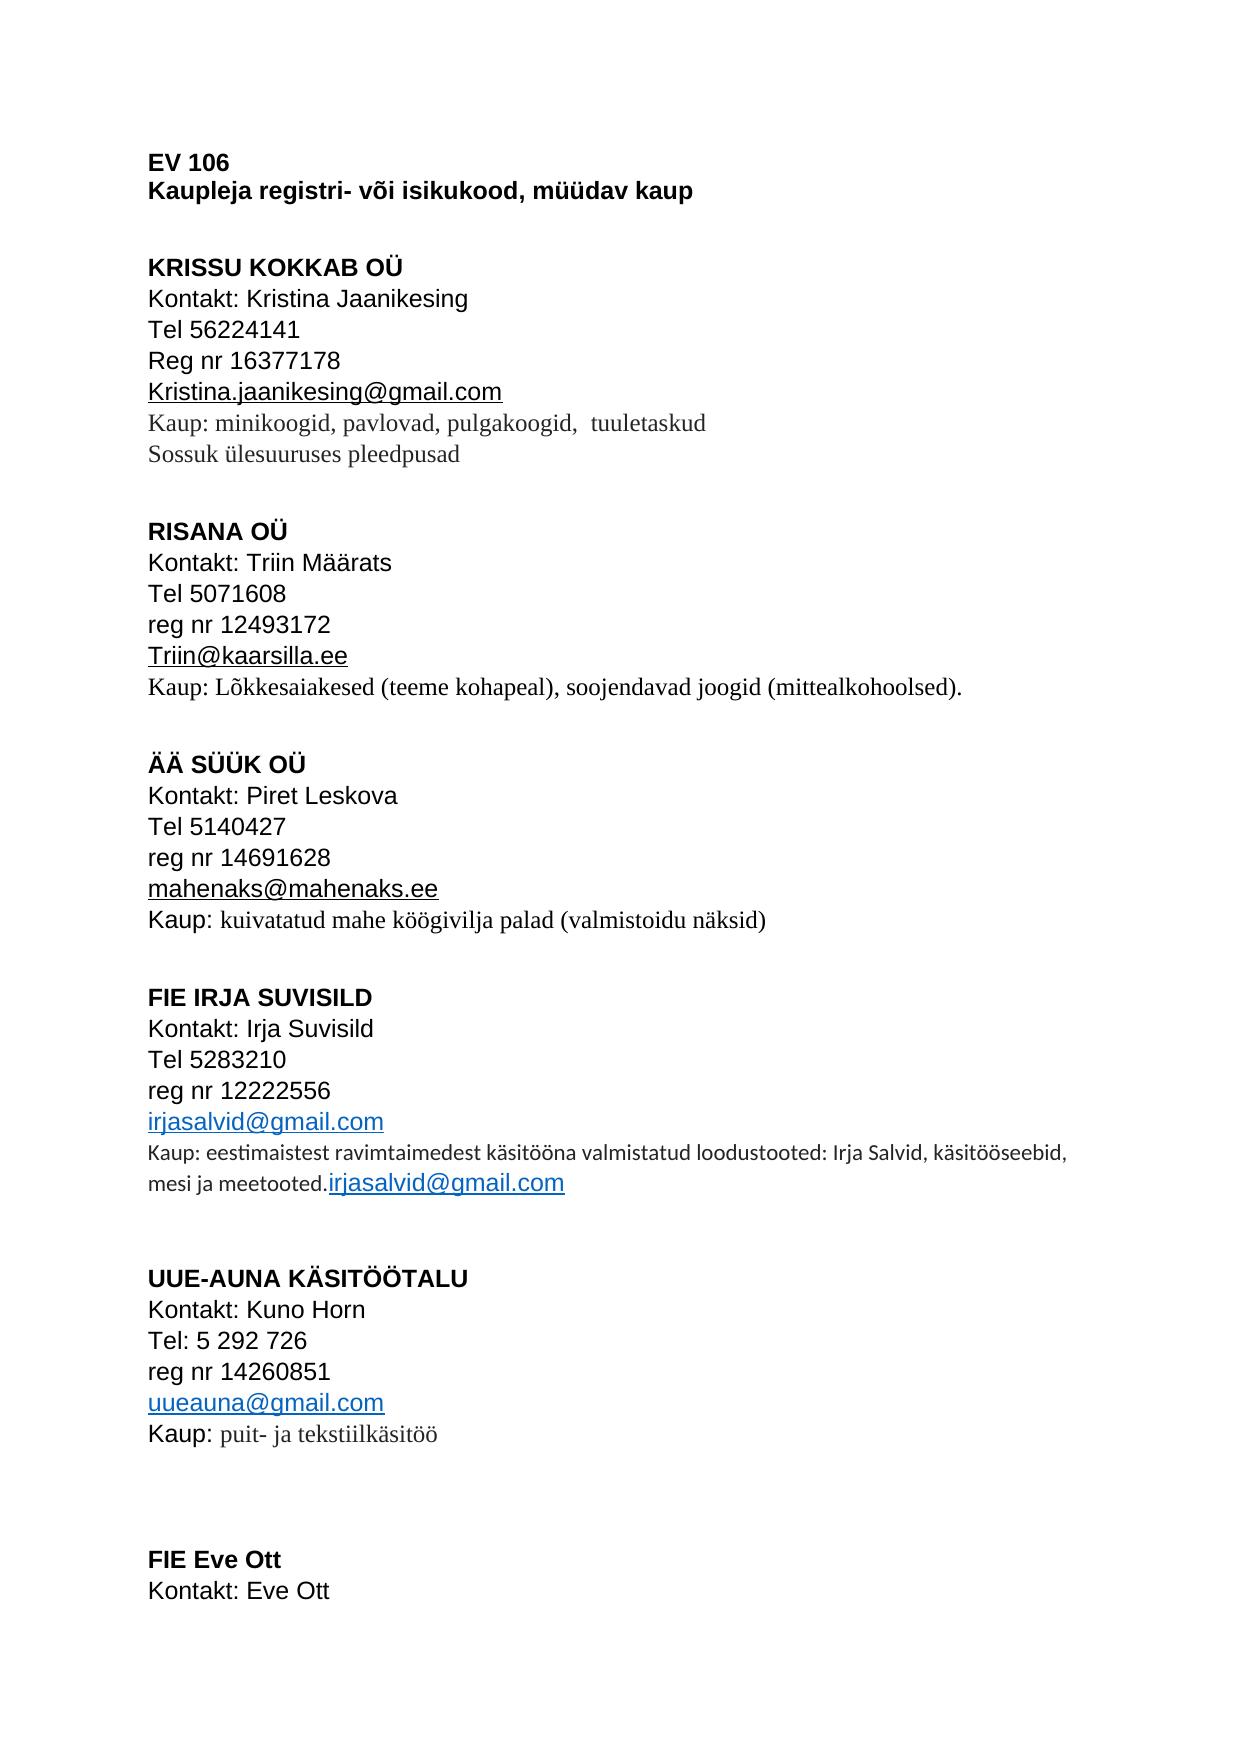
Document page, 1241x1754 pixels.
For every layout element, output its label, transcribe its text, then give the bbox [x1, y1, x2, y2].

text RISANA OÜ Kontakt: Triin Määrats Tel 5071608 reg nr 12493172 Triin@kaarsilla.ee Kaup: Lõkkesaiakesed (teeme kohapeal), soojendavad joogid (mittealkohoolsed). [148, 517, 1093, 731]
text UUE-AUNA KÄSITÖÖTALU Kontakt: Kuno Horn Tel: 5 292 726 reg nr 14260851 uueauna@gmail.com Kaup: puit- ja tekstiilkäsitöö [148, 1264, 1093, 1478]
text ÄÄ SÜÜK OÜ Kontakt: Piret Leskova Tel 5140427 reg nr 14691628 mahenaks@mahenaks.ee Kaup: kuivatatud mahe köögivilja palad (valmistoidu näksid) [148, 750, 1093, 964]
text FIE IRJA SUVISILD Kontakt: Irja Suvisild Tel 5283210 reg nr 12222556 irjasalvid@gmail.com Kaup: eestimaistest ravimtaimedest käsitööna valmistatud loodustooted: Irja Salvid, käsitööseebid, mesi ja meetooted.irjasalvid@gmail.com [148, 983, 1093, 1198]
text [148, 1545, 1093, 1605]
text EV 106 Kaupleja registri- või isikukood, müüdav kaup [148, 148, 1093, 205]
text KRISSU KOKKAB OÜ Kontakt: Kristina Jaanikesing Tel 56224141 Reg nr 16377178 Kristina.jaanikesing@gmail.com Kaup: minikoogid, pavlovad, pulgakoogid, tuuletaskud Sossuk ülesuuruses pleedpusad [148, 253, 1093, 498]
